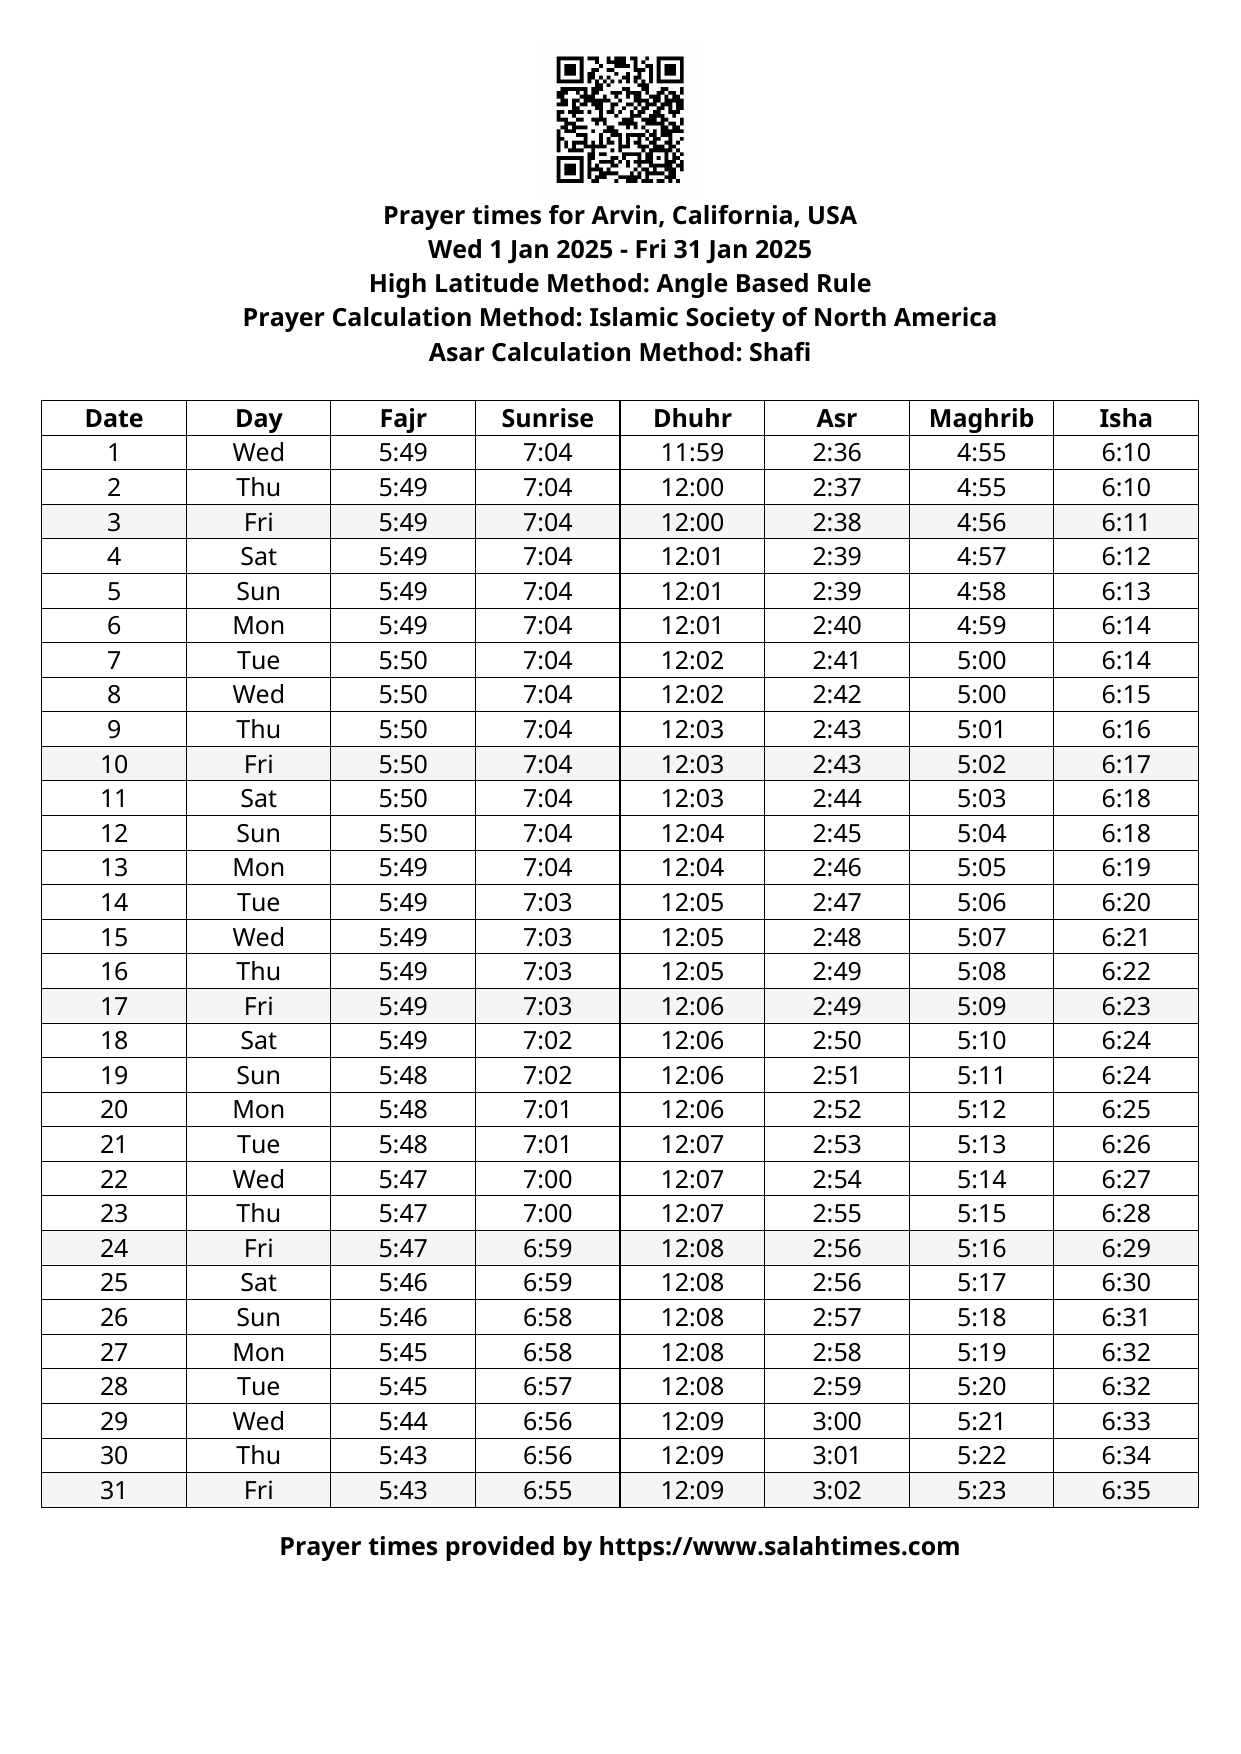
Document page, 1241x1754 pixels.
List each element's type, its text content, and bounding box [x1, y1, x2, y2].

table_cell 5:17 [910, 1266, 1053, 1299]
table_cell Wed [187, 920, 330, 953]
table_cell 6:24 [1054, 1058, 1198, 1092]
table_cell 7:03 [476, 920, 619, 953]
table_cell 2:46 [765, 851, 909, 884]
table_cell 5:07 [910, 920, 1053, 953]
table_cell 5:08 [910, 954, 1053, 988]
table_cell 2:52 [765, 1093, 909, 1126]
table_cell 6:11 [1054, 505, 1198, 538]
table_cell 5:47 [331, 1196, 475, 1230]
table_cell 3:02 [765, 1473, 909, 1507]
table_cell 6:56 [476, 1404, 619, 1437]
text Prayer Calculation Method: Islamic Society of North America [42, 300, 1198, 334]
table_cell 2:56 [765, 1231, 909, 1264]
table_cell Fri [187, 1231, 330, 1264]
table_cell 7:04 [476, 816, 619, 849]
table_cell 2:49 [765, 954, 909, 988]
table_cell 7:03 [476, 989, 619, 1022]
table_cell 4:58 [910, 574, 1053, 607]
table_cell 7:04 [476, 747, 619, 780]
table_header Isha [1054, 401, 1198, 434]
table_cell 5:46 [331, 1300, 475, 1334]
table_cell Fri [187, 989, 330, 1022]
table_cell 2:57 [765, 1300, 909, 1334]
table_header Dhuhr [621, 401, 764, 434]
table_cell 5:44 [331, 1404, 475, 1437]
table_cell 5:45 [331, 1369, 475, 1403]
table_cell 7:02 [476, 1058, 619, 1092]
table_cell 5:02 [910, 747, 1053, 780]
table_cell 4:55 [910, 470, 1053, 504]
table_cell 22 [42, 1162, 186, 1195]
table_cell 10 [42, 747, 186, 780]
table_cell 2:43 [765, 747, 909, 780]
table_cell 7:04 [476, 781, 619, 815]
table_cell 7:04 [476, 712, 619, 746]
table_cell 7:03 [476, 885, 619, 919]
table_cell Thu [187, 470, 330, 504]
table_header Day [187, 401, 330, 434]
table_cell 7:04 [476, 539, 619, 573]
table_cell Sat [187, 539, 330, 573]
table_cell 12:00 [621, 470, 764, 504]
table_cell 2:53 [765, 1127, 909, 1161]
table_cell Tue [187, 643, 330, 677]
table_cell 2:36 [765, 436, 909, 469]
table_cell 5:43 [331, 1473, 475, 1507]
table_cell 12:07 [621, 1127, 764, 1161]
table_cell 5:18 [910, 1300, 1053, 1334]
table_header Date [42, 401, 186, 434]
table_cell Fri [187, 505, 330, 538]
table_cell 5:48 [331, 1093, 475, 1126]
table_cell 2:49 [765, 989, 909, 1022]
table_cell 2:45 [765, 816, 909, 849]
table_cell 12:06 [621, 1024, 764, 1057]
table_cell Sun [187, 1058, 330, 1092]
table_cell 6:17 [1054, 747, 1198, 780]
table_cell 2:59 [765, 1369, 909, 1403]
table_cell 12:05 [621, 954, 764, 988]
table_cell Tue [187, 1369, 330, 1403]
table_cell 5:50 [331, 816, 475, 849]
table_cell Tue [187, 885, 330, 919]
table_cell Fri [187, 1473, 330, 1507]
text Prayer times provided by https://www.salahtimes.com [42, 1528, 1198, 1563]
table_cell Wed [187, 678, 330, 711]
table_cell 11 [42, 781, 186, 815]
table_cell 12:05 [621, 885, 764, 919]
table_cell 12:04 [621, 816, 764, 849]
table_cell Tue [187, 1127, 330, 1161]
table_cell 11:59 [621, 436, 764, 469]
table_cell 6:34 [1054, 1439, 1198, 1472]
table_cell 6:35 [1054, 1473, 1198, 1507]
table_cell 7:00 [476, 1196, 619, 1230]
table_cell 2:38 [765, 505, 909, 538]
table_cell 5:09 [910, 989, 1053, 1022]
table_cell 5:49 [331, 989, 475, 1022]
text Prayer times for Arvin, California, USA [42, 198, 1198, 232]
table_cell 6 [42, 609, 186, 642]
table_cell 6:29 [1054, 1231, 1198, 1264]
table_cell 5:03 [910, 781, 1053, 815]
table_cell Mon [187, 609, 330, 642]
table_cell 6:22 [1054, 954, 1198, 988]
table_cell 2:43 [765, 712, 909, 746]
table_cell 7:02 [476, 1024, 619, 1057]
table_cell Sun [187, 1300, 330, 1334]
table_cell 6:32 [1054, 1335, 1198, 1368]
table_cell 5:49 [331, 1024, 475, 1057]
table_cell 7:04 [476, 574, 619, 607]
table_header Asr [765, 401, 909, 434]
table_cell 5:00 [910, 643, 1053, 677]
table_cell 13 [42, 851, 186, 884]
table_header Sunrise [476, 401, 619, 434]
table_cell 7 [42, 643, 186, 677]
table_cell 5:01 [910, 712, 1053, 746]
table_cell 12 [42, 816, 186, 849]
table_cell 12:03 [621, 781, 764, 815]
table_cell 2:58 [765, 1335, 909, 1368]
table_cell 27 [42, 1335, 186, 1368]
table_cell 6:25 [1054, 1093, 1198, 1126]
table_cell 6:18 [1054, 781, 1198, 815]
table_cell 2:44 [765, 781, 909, 815]
table_cell 7:04 [476, 436, 619, 469]
table_cell 6:19 [1054, 851, 1198, 884]
table_cell 12:01 [621, 539, 764, 573]
table_cell 12:02 [621, 643, 764, 677]
table_cell 6:26 [1054, 1127, 1198, 1161]
table_cell 5:19 [910, 1335, 1053, 1368]
table_cell 12:06 [621, 989, 764, 1022]
table_cell 7:04 [476, 505, 619, 538]
table_cell Sun [187, 574, 330, 607]
table_cell 6:13 [1054, 574, 1198, 607]
table_cell 6:20 [1054, 885, 1198, 919]
table_cell 5:47 [331, 1231, 475, 1264]
table_cell Thu [187, 954, 330, 988]
table_cell 12:02 [621, 678, 764, 711]
table_cell 5:21 [910, 1404, 1053, 1437]
table_cell 14 [42, 885, 186, 919]
table_cell 4:55 [910, 436, 1053, 469]
table_cell 12:08 [621, 1266, 764, 1299]
table_cell 12:07 [621, 1162, 764, 1195]
text Asar Calculation Method: Shafi [42, 334, 1198, 368]
table_cell 12:06 [621, 1093, 764, 1126]
table_header Maghrib [910, 401, 1053, 434]
table_cell Mon [187, 851, 330, 884]
table_cell 19 [42, 1058, 186, 1092]
table_cell 5:12 [910, 1093, 1053, 1126]
table_cell 5:50 [331, 678, 475, 711]
table_cell 2:50 [765, 1024, 909, 1057]
table_cell 6:28 [1054, 1196, 1198, 1230]
table_cell 2 [42, 470, 186, 504]
table_cell 12:09 [621, 1473, 764, 1507]
table_cell 12:01 [621, 574, 764, 607]
table_cell Sun [187, 816, 330, 849]
table_cell 5:48 [331, 1127, 475, 1161]
table_cell 2:40 [765, 609, 909, 642]
table_cell 12:05 [621, 920, 764, 953]
table_cell 7:04 [476, 643, 619, 677]
table_cell 4:57 [910, 539, 1053, 573]
table_cell 5:43 [331, 1439, 475, 1472]
table_cell 7:00 [476, 1162, 619, 1195]
table_cell 12:04 [621, 851, 764, 884]
table_cell 1 [42, 436, 186, 469]
table_cell 3 [42, 505, 186, 538]
table_cell 5:06 [910, 885, 1053, 919]
table_cell 12:08 [621, 1300, 764, 1334]
table_cell Thu [187, 1439, 330, 1472]
table_cell 7:01 [476, 1093, 619, 1126]
table_cell 5:49 [331, 574, 475, 607]
table_cell 5:49 [331, 851, 475, 884]
table_cell 21 [42, 1127, 186, 1161]
table_cell 6:58 [476, 1335, 619, 1368]
table_cell 6:15 [1054, 678, 1198, 711]
table_cell Sat [187, 1024, 330, 1057]
table_cell Thu [187, 1196, 330, 1230]
table_cell Sat [187, 781, 330, 815]
picture [542, 41, 699, 198]
table_cell 2:48 [765, 920, 909, 953]
table_cell 2:39 [765, 539, 909, 573]
table_cell Fri [187, 747, 330, 780]
text High Latitude Method: Angle Based Rule [42, 266, 1198, 300]
table_cell 17 [42, 989, 186, 1022]
table_cell 5:50 [331, 643, 475, 677]
table_cell 6:12 [1054, 539, 1198, 573]
table_cell 5:49 [331, 954, 475, 988]
table_cell Mon [187, 1093, 330, 1126]
table_cell 12:08 [621, 1335, 764, 1368]
table_cell 6:59 [476, 1231, 619, 1264]
table_cell 4:59 [910, 609, 1053, 642]
table_header Fajr [331, 401, 475, 434]
table_cell 5:49 [331, 505, 475, 538]
table_cell 9 [42, 712, 186, 746]
table_cell 6:10 [1054, 436, 1198, 469]
table_cell 6:16 [1054, 712, 1198, 746]
table_cell 7:04 [476, 609, 619, 642]
table_cell 5:50 [331, 712, 475, 746]
table_cell 2:54 [765, 1162, 909, 1195]
table_cell 2:37 [765, 470, 909, 504]
text Wed 1 Jan 2025 - Fri 31 Jan 2025 [42, 232, 1198, 266]
table_cell 6:31 [1054, 1300, 1198, 1334]
table_cell 5:05 [910, 851, 1053, 884]
table_cell 3:00 [765, 1404, 909, 1437]
table_cell 5:48 [331, 1058, 475, 1092]
table_cell 5:11 [910, 1058, 1053, 1092]
table_cell 6:14 [1054, 643, 1198, 677]
table_cell 12:09 [621, 1439, 764, 1472]
table_cell 6:10 [1054, 470, 1198, 504]
table_cell 7:01 [476, 1127, 619, 1161]
table_cell 6:14 [1054, 609, 1198, 642]
table_cell 12:07 [621, 1196, 764, 1230]
table_cell 29 [42, 1404, 186, 1437]
table_cell 12:01 [621, 609, 764, 642]
table_cell 15 [42, 920, 186, 953]
table_cell 5:49 [331, 609, 475, 642]
table_cell 5:16 [910, 1231, 1053, 1264]
table_cell 12:09 [621, 1404, 764, 1437]
table_cell 12:08 [621, 1369, 764, 1403]
table_cell 24 [42, 1231, 186, 1264]
table_cell 6:32 [1054, 1369, 1198, 1403]
table_cell 6:55 [476, 1473, 619, 1507]
table_cell Sat [187, 1266, 330, 1299]
table_cell 2:51 [765, 1058, 909, 1092]
table_cell 2:47 [765, 885, 909, 919]
table_cell Wed [187, 1162, 330, 1195]
table_cell 6:18 [1054, 816, 1198, 849]
table_cell 5:49 [331, 539, 475, 573]
table_cell 6:24 [1054, 1024, 1198, 1057]
table_cell 2:56 [765, 1266, 909, 1299]
table_cell 26 [42, 1300, 186, 1334]
table_cell 5:50 [331, 781, 475, 815]
table_cell 5:22 [910, 1439, 1053, 1472]
table_cell 6:27 [1054, 1162, 1198, 1195]
table_cell 5:49 [331, 470, 475, 504]
table_cell 25 [42, 1266, 186, 1299]
table_cell 12:03 [621, 712, 764, 746]
table_cell 5:46 [331, 1266, 475, 1299]
table_cell 5:50 [331, 747, 475, 780]
table_cell 5:04 [910, 816, 1053, 849]
table_cell 7:04 [476, 470, 619, 504]
table_cell 5:47 [331, 1162, 475, 1195]
table_cell 6:30 [1054, 1266, 1198, 1299]
table_cell 5 [42, 574, 186, 607]
table_cell 4 [42, 539, 186, 573]
table_cell 5:14 [910, 1162, 1053, 1195]
table_cell Thu [187, 712, 330, 746]
table_cell 5:49 [331, 436, 475, 469]
table_cell 6:58 [476, 1300, 619, 1334]
table_cell 12:08 [621, 1231, 764, 1264]
table_cell 3:01 [765, 1439, 909, 1472]
table_cell 12:00 [621, 505, 764, 538]
table_cell Wed [187, 436, 330, 469]
table_cell Wed [187, 1404, 330, 1437]
table_cell 2:55 [765, 1196, 909, 1230]
table_cell 5:45 [331, 1335, 475, 1368]
table_cell 23 [42, 1196, 186, 1230]
table_cell 5:10 [910, 1024, 1053, 1057]
table_cell 8 [42, 678, 186, 711]
table_cell 6:56 [476, 1439, 619, 1472]
table_cell 7:04 [476, 678, 619, 711]
table_cell 30 [42, 1439, 186, 1472]
table_cell Mon [187, 1335, 330, 1368]
table_cell 5:49 [331, 885, 475, 919]
table_cell 6:59 [476, 1266, 619, 1299]
table_cell 2:39 [765, 574, 909, 607]
table_cell 31 [42, 1473, 186, 1507]
table_cell 20 [42, 1093, 186, 1126]
table_cell 5:15 [910, 1196, 1053, 1230]
table_cell 28 [42, 1369, 186, 1403]
table_cell 7:03 [476, 954, 619, 988]
table_cell 6:23 [1054, 989, 1198, 1022]
table_cell 5:20 [910, 1369, 1053, 1403]
table_cell 6:57 [476, 1369, 619, 1403]
table_cell 2:42 [765, 678, 909, 711]
table_cell 5:49 [331, 920, 475, 953]
table_cell 7:04 [476, 851, 619, 884]
table_cell 6:21 [1054, 920, 1198, 953]
table_cell 18 [42, 1024, 186, 1057]
table_cell 12:03 [621, 747, 764, 780]
table_cell 12:06 [621, 1058, 764, 1092]
table_cell 5:23 [910, 1473, 1053, 1507]
table_cell 4:56 [910, 505, 1053, 538]
table_cell 5:13 [910, 1127, 1053, 1161]
table_cell 6:33 [1054, 1404, 1198, 1437]
table_cell 5:00 [910, 678, 1053, 711]
table_cell 16 [42, 954, 186, 988]
table_cell 2:41 [765, 643, 909, 677]
